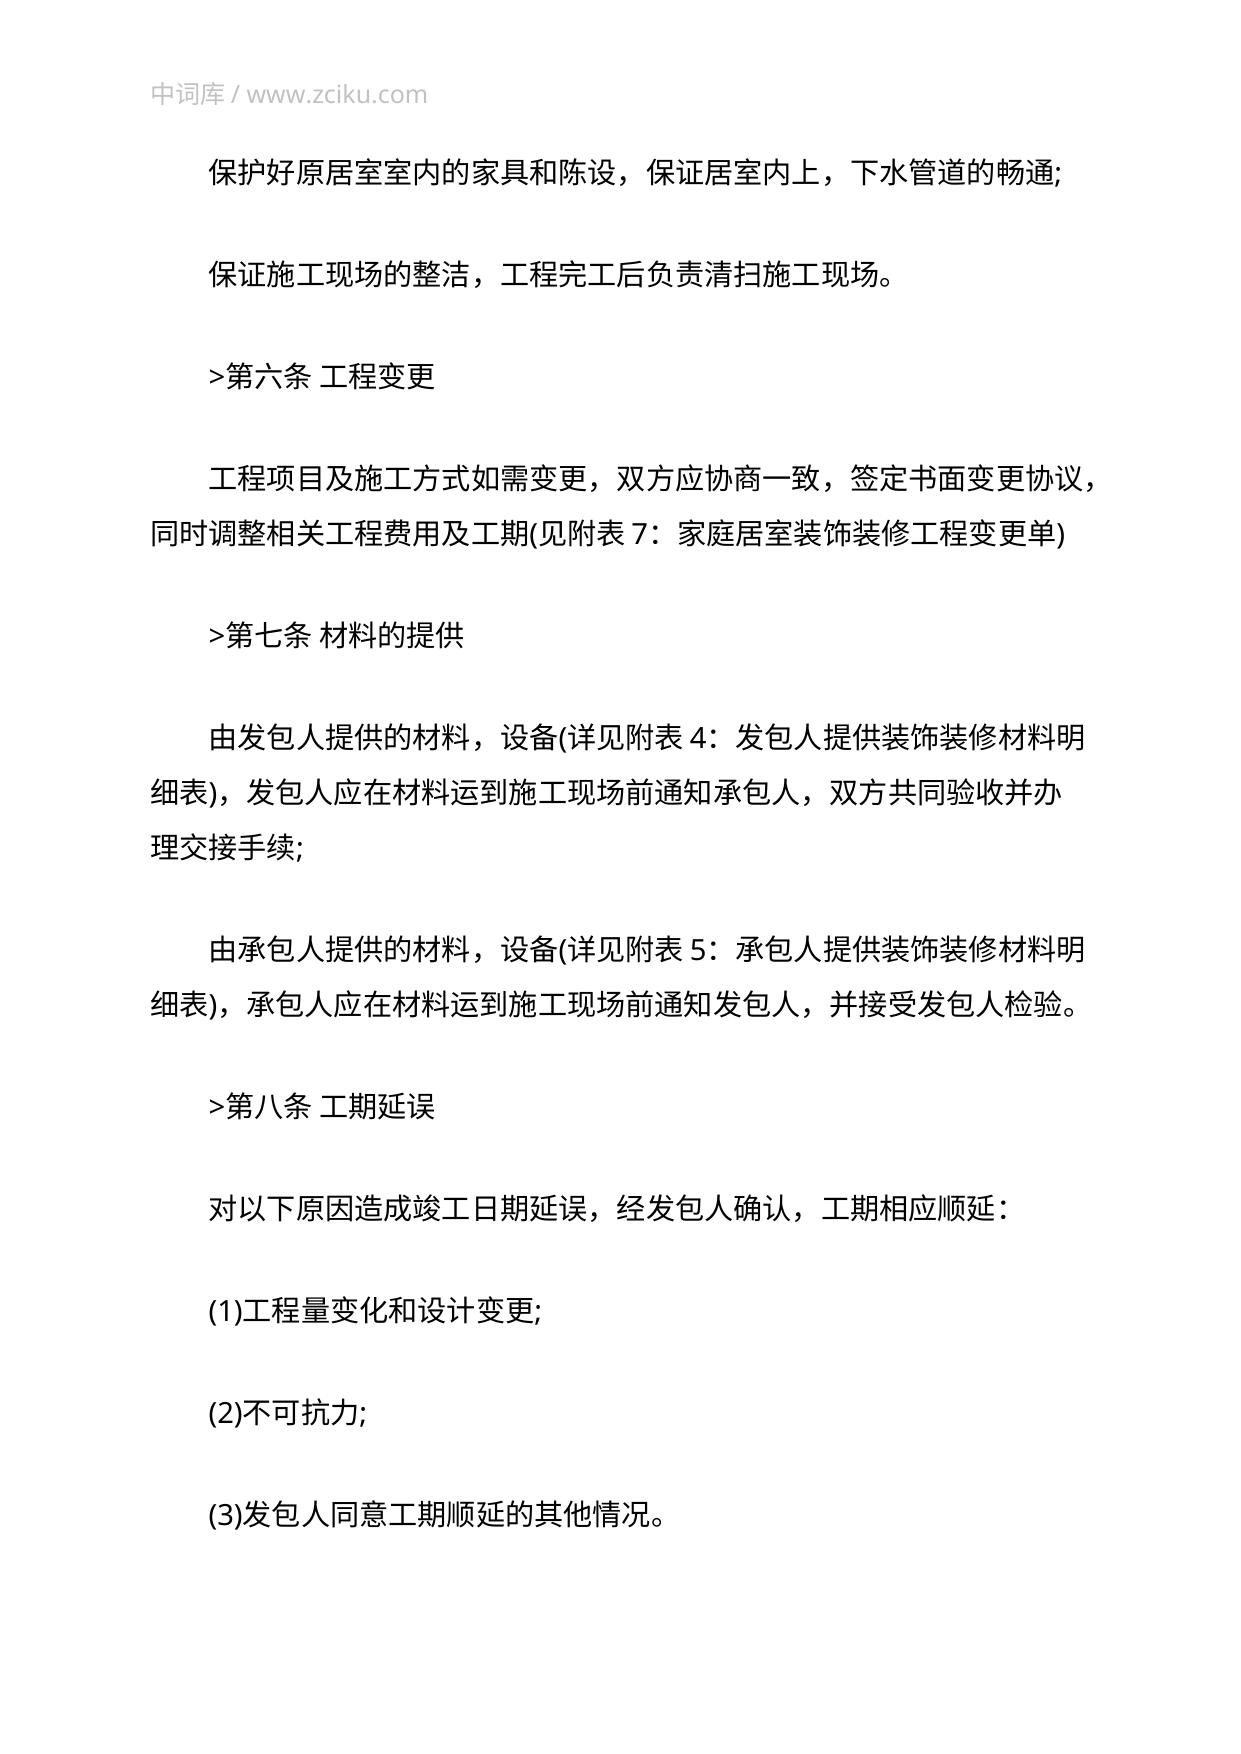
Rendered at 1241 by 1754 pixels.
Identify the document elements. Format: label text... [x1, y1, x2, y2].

text (1)工程量变化和设计变更; [150, 1287, 1090, 1330]
text 由发包人提供的材料，设备(详见附表4：发包人提供装饰装修材料明细表)，发包人应在材料运到施工现场前通知承包人，双方共同验收并办理交接手续; [150, 714, 1090, 867]
text 对以下原因造成竣工日期延误，经发包人确认，工期相应顺延： [150, 1186, 1090, 1228]
text 工程项目及施工方式如需变更，双方应协商一致，签定书面变更协议，同时调整相关工程费用及工期(见附表7：家庭居室装饰装修工程变更单) [150, 456, 1090, 553]
text 由承包人提供的材料，设备(详见附表5：承包人提供装饰装修材料明细表)，承包人应在材料运到施工现场前通知发包人，并接受发包人检验。 [150, 927, 1090, 1024]
text (2)不可抗力; [150, 1389, 1090, 1432]
text >第八条 工期延误 [150, 1083, 1090, 1126]
text >第七条 材料的提供 [150, 613, 1090, 655]
text 保证施工现场的整洁，工程完工后负责清扫施工现场。 [150, 252, 1090, 294]
text >第六条 工程变更 [150, 354, 1090, 396]
text 保护好原居室室内的家具和陈设，保证居室内上，下水管道的畅通; [150, 150, 1090, 192]
text (3)发包人同意工期顺延的其他情况。 [150, 1491, 1090, 1534]
